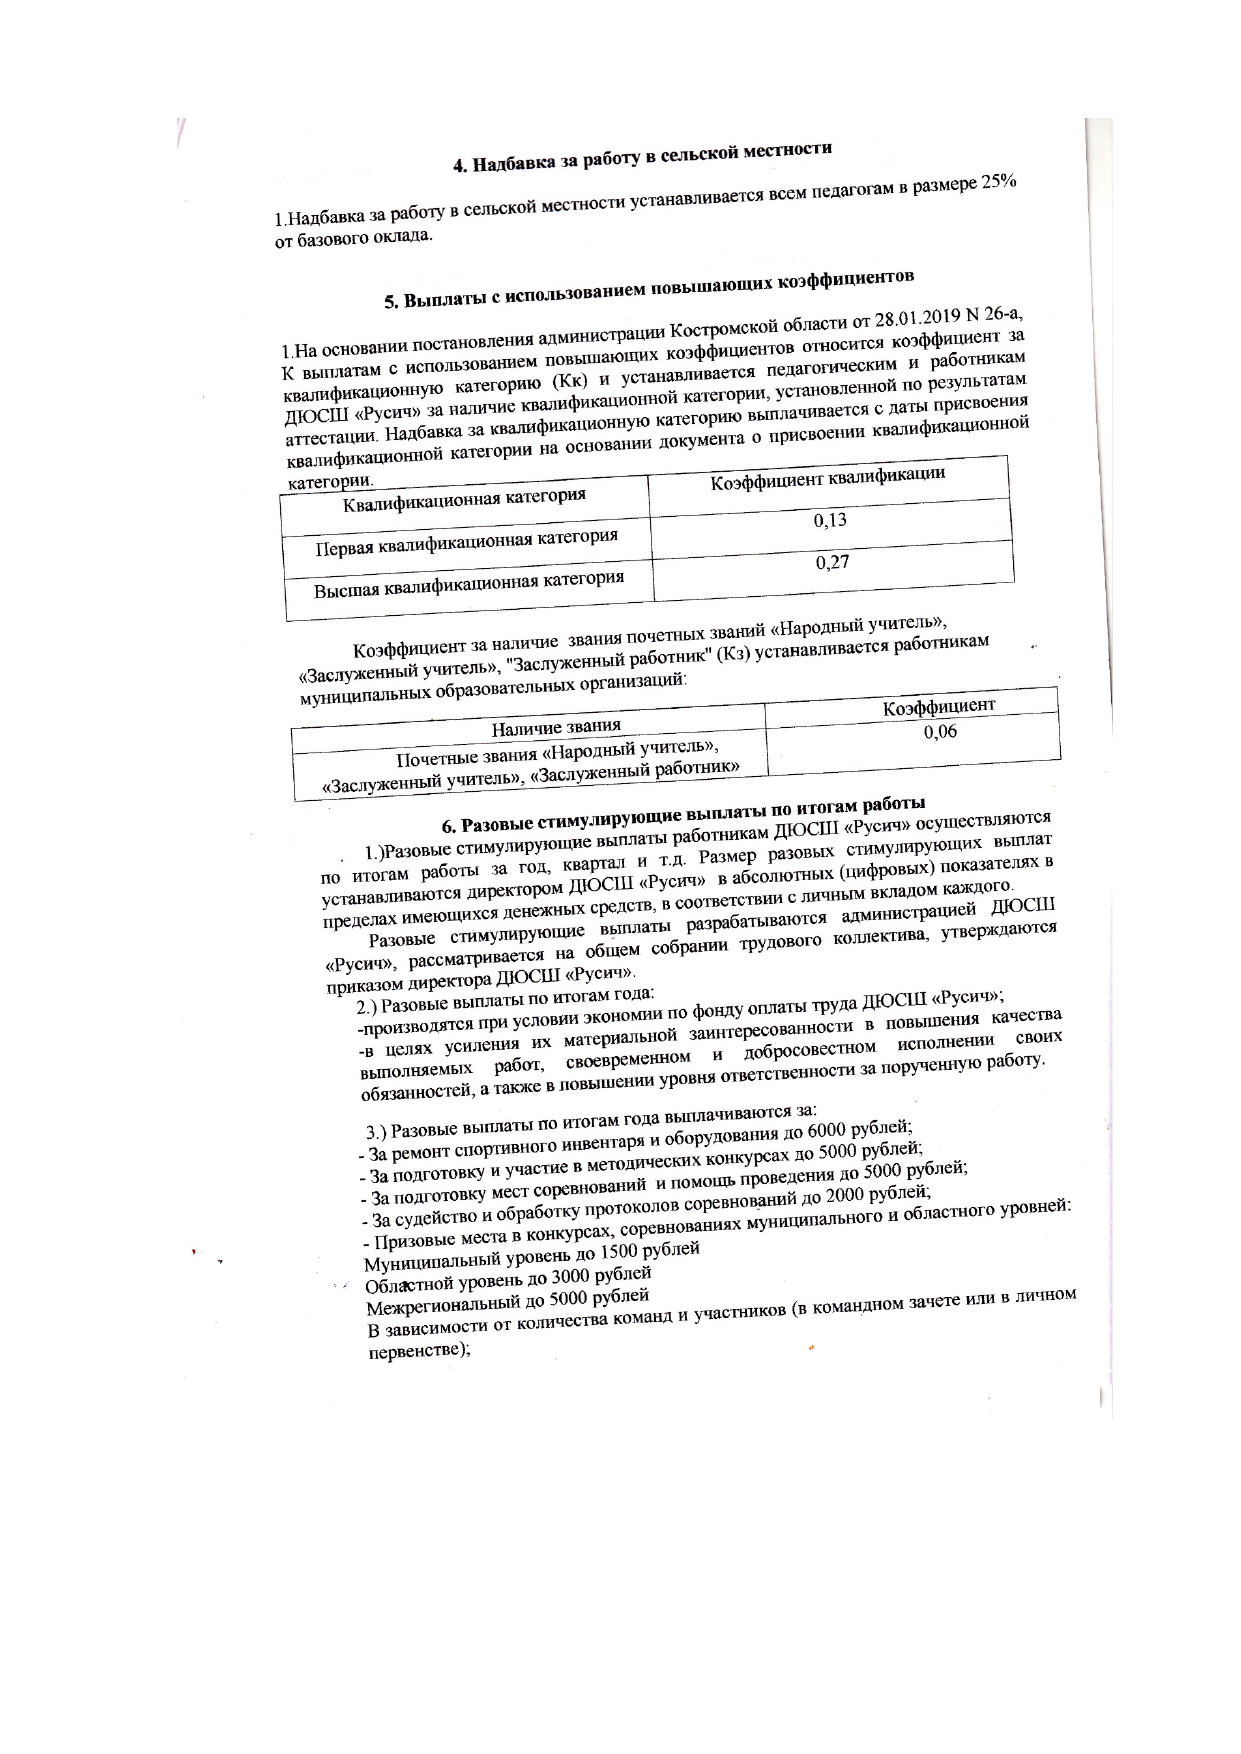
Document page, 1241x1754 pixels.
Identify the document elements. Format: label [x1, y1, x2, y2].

picture [177, 118, 1113, 1419]
